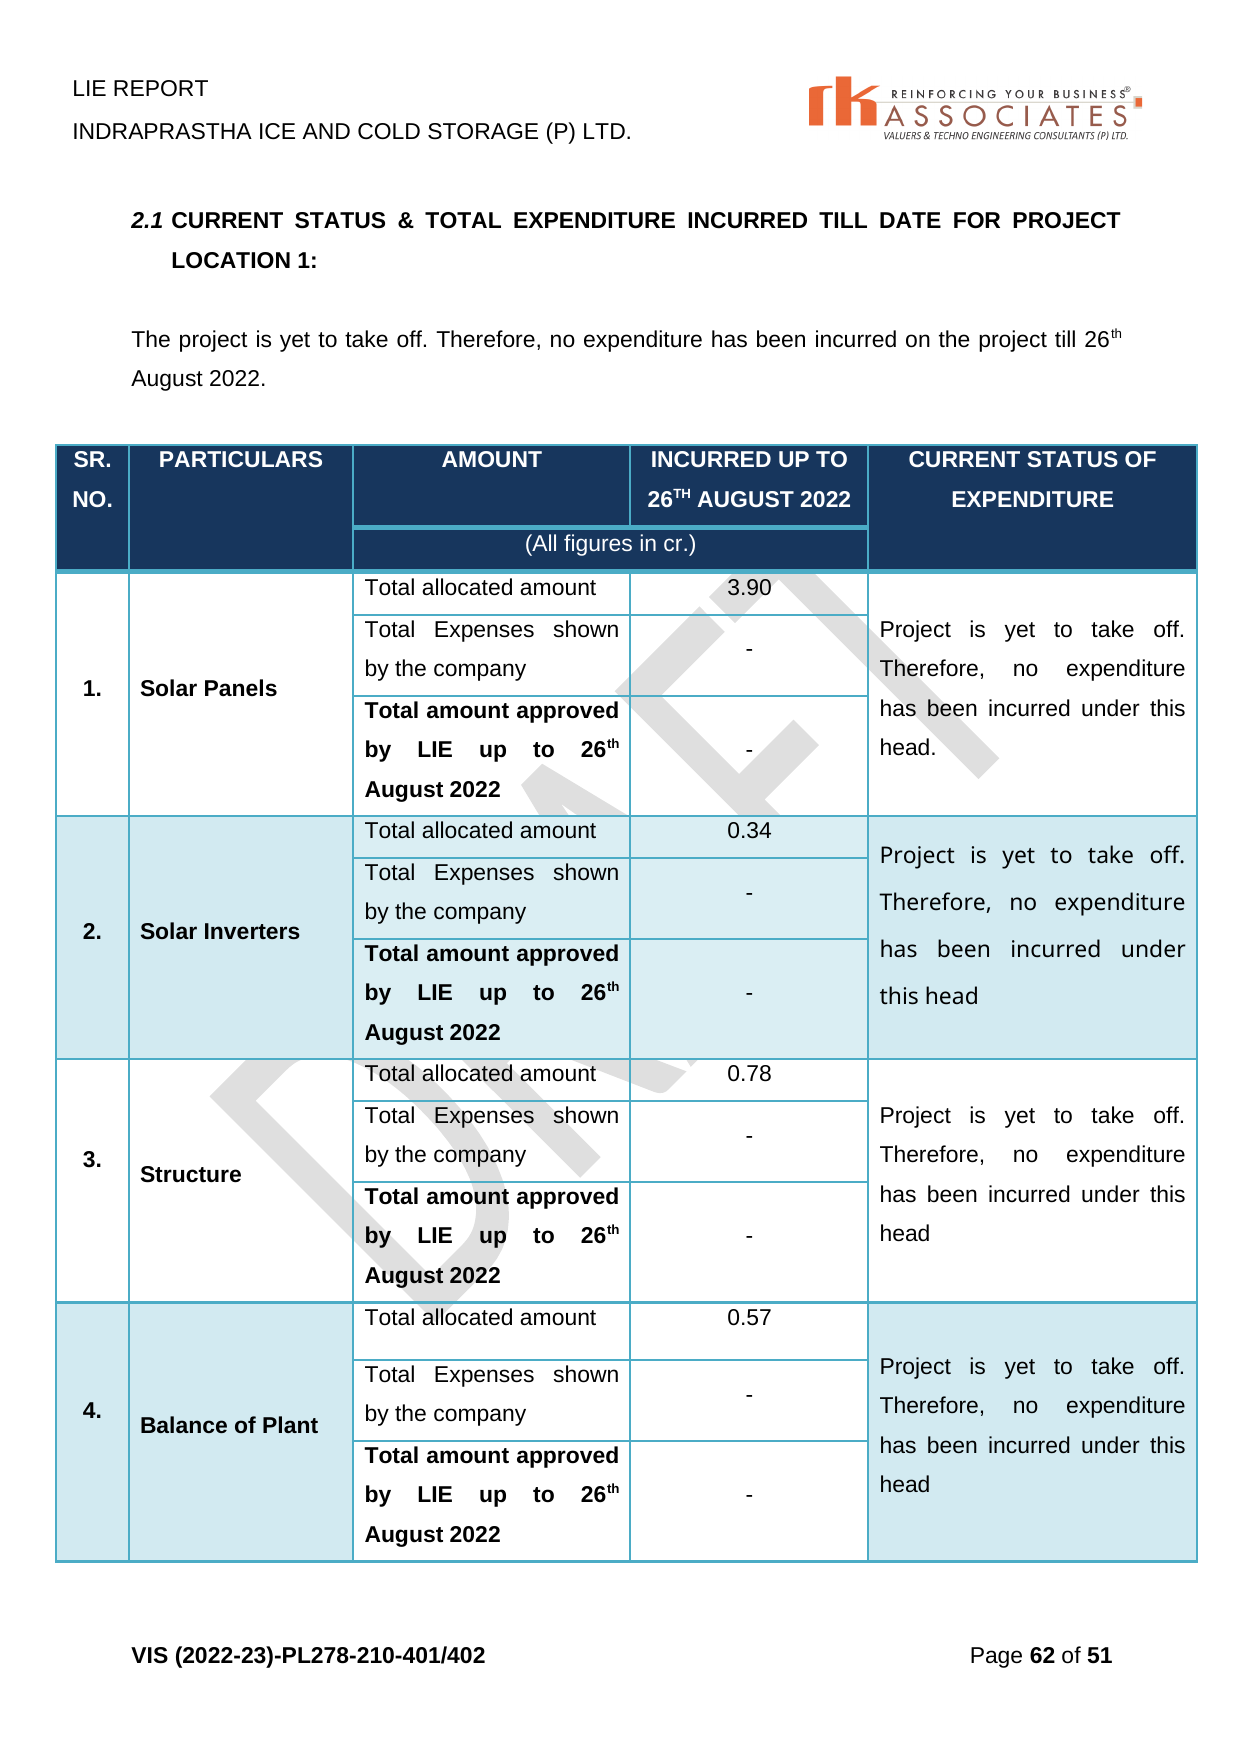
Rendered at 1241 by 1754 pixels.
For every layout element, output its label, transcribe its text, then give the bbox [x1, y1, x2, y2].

table_cell 3.90 [631, 574, 867, 613]
table_cell 3. [57, 1060, 128, 1301]
table_cell Total Expenses shown by the company [354, 859, 629, 938]
table_cell - [631, 1361, 867, 1440]
table_cell - [631, 940, 867, 1058]
table_cell Total allocated amount [354, 817, 629, 857]
table_cell Project is yet to take off. Therefore, no expenditure has been incurred under this head. [869, 574, 1196, 815]
picture [807, 76, 1142, 139]
table_cell Total allocated amount [354, 1304, 629, 1359]
table_header CURRENT STATUS OF EXPENDITURE [869, 446, 1196, 569]
table_header AMOUNT [354, 446, 629, 525]
table_cell Solar Inverters [130, 817, 352, 1058]
table_cell Balance of Plant [130, 1304, 352, 1560]
table_cell 0.78 [631, 1060, 867, 1100]
table_header SR. NO. [57, 446, 128, 569]
table_header PARTICULARS [130, 446, 352, 569]
text The project is yet to take off. Therefore, no expenditure has been incurred on the project till 26th August 2022. [131, 326, 1122, 392]
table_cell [869, 1304, 1196, 1560]
table_cell 2. [57, 817, 128, 1058]
table_cell - [631, 1102, 867, 1181]
table_cell Total allocated amount [354, 1060, 629, 1100]
table_cell 4. [57, 1304, 128, 1560]
table_cell - [631, 859, 867, 938]
table_cell 0.57 [631, 1304, 867, 1359]
table_header INCURRED UP TO 26TH AUGUST 2022 [631, 446, 867, 525]
table_cell - [631, 697, 867, 815]
table_cell - [631, 1442, 867, 1560]
table_cell Project is yet to take off. Therefore, no expenditure has been incurred under this head [869, 817, 1196, 1058]
table_cell Total Expenses shown by the company [354, 616, 629, 694]
table_cell 1. [57, 574, 128, 815]
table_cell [354, 1442, 629, 1560]
table_cell Solar Panels [130, 574, 352, 815]
table_cell Total allocated amount [354, 574, 629, 613]
table_cell 0.34 [631, 817, 867, 857]
table_cell - [631, 1183, 867, 1301]
table_cell Structure [130, 1060, 352, 1301]
table_cell Total amount approved by LIE up to 26th August 2022 [354, 940, 629, 1058]
table_cell Project is yet to take off. Therefore, no expenditure has been incurred under this head [869, 1060, 1196, 1301]
table_cell Total amount approved by LIE up to 26th August 2022 [354, 697, 629, 815]
table_cell (All figures in cr.) [354, 530, 867, 569]
list CURRENT STATUS & TOTAL EXPENDITURE INCURRED TILL DATE FOR PROJECT LOCATION 1: [131, 207, 1122, 273]
table_cell - [631, 616, 867, 694]
table_cell Total Expenses shown by the company [354, 1361, 629, 1440]
table_cell Total amount approved by LIE up to 26th August 2022 [354, 1183, 629, 1301]
table_cell Total Expenses shown by the company [354, 1102, 629, 1181]
